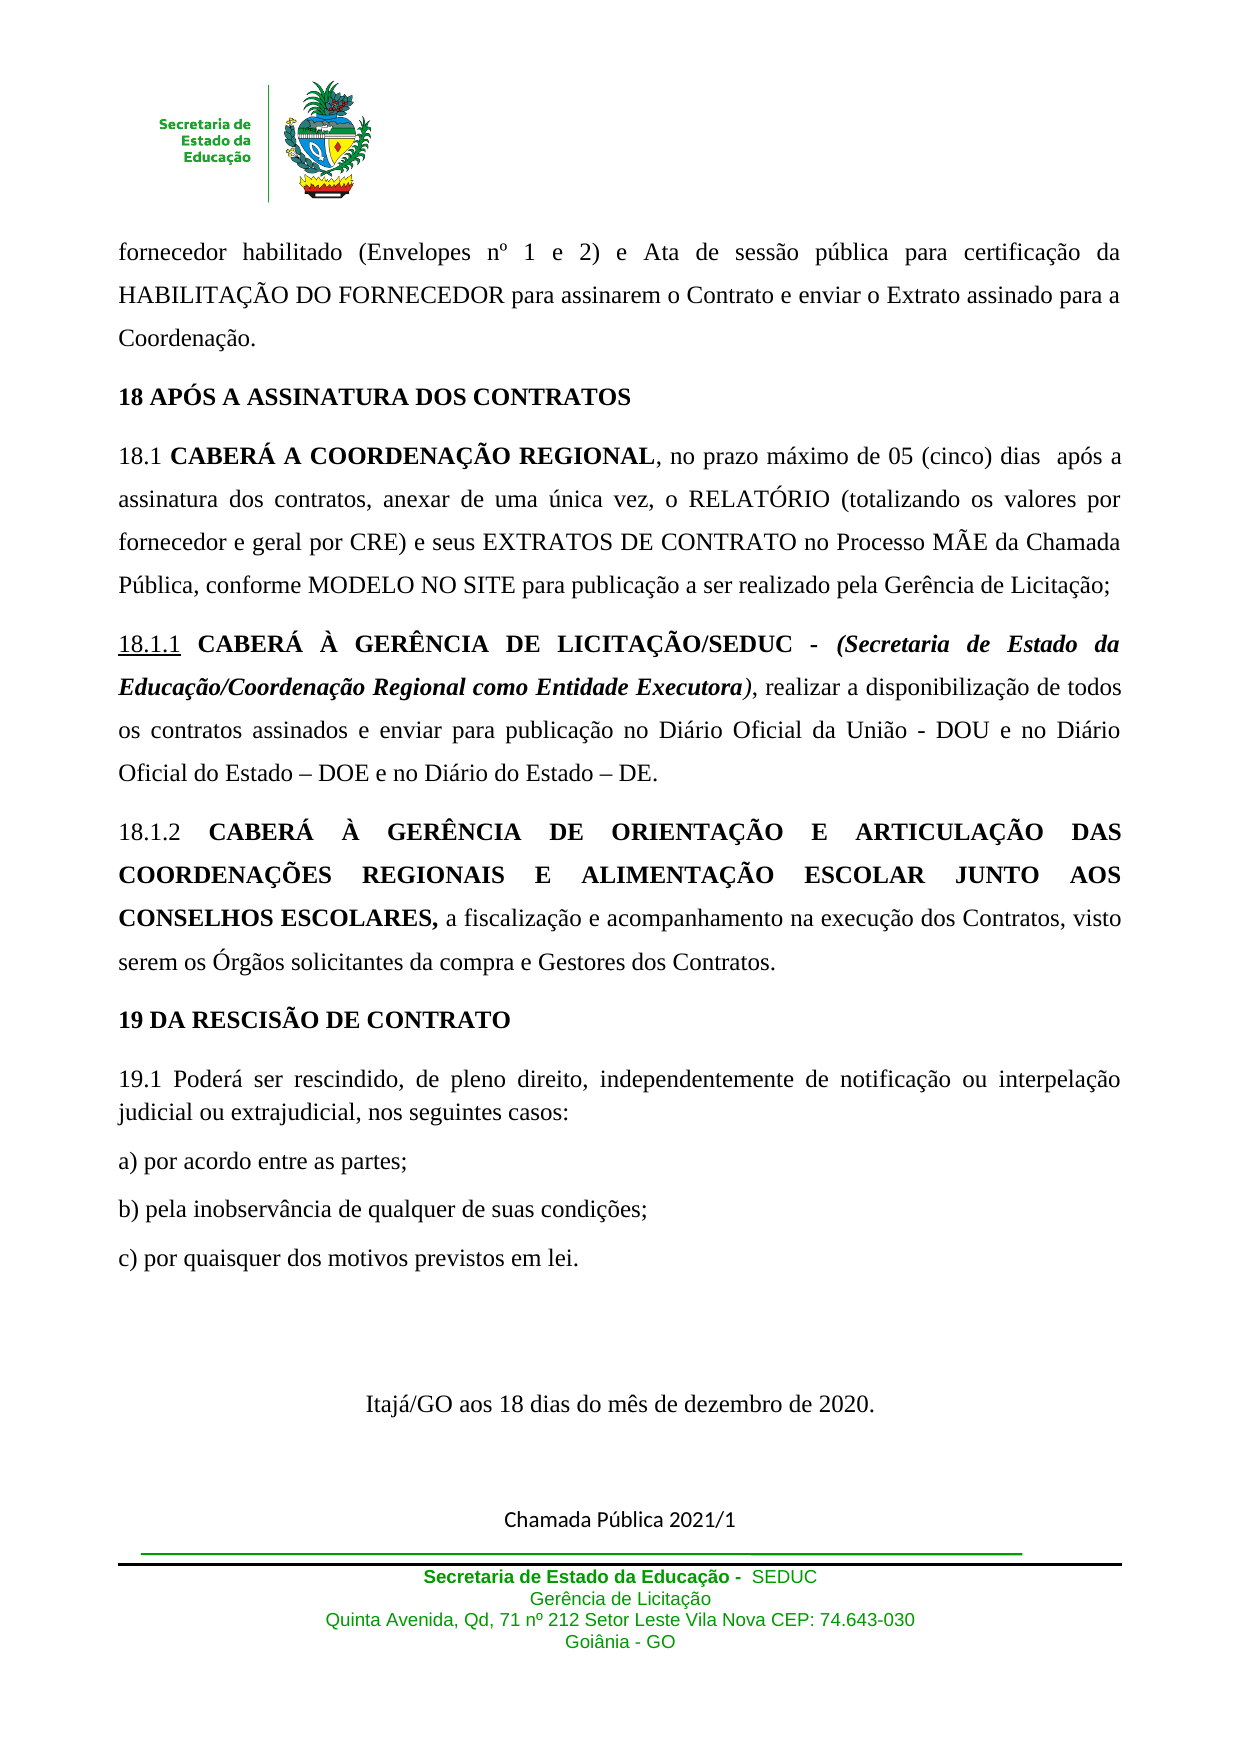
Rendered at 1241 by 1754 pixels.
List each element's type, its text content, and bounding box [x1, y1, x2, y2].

text 18.1 CABERÁ A COORDENAÇÃO REGIONAL, no prazo máximo de 05 (cinco) dias após a assinatura dos contratos, anexar de uma única vez, o RELATÓRIO (totalizando os valores por fornecedor e geral por CRE) e seus EXTRATOS DE CONTRATO no Processo MÃE da Chamada Pública, conforme MODELO NO SITE para publicação a ser realizado pela Gerência de Licitação; [118, 441, 1122, 599]
picture [118, 73, 412, 210]
text 18.1.1 CABERÁ À GERÊNCIA DE LICITAÇÃO/SEDUC - (Secretaria de Estado da Educação/Coordenação Regional como Entidade Executora), realizar a disponibilização de todos os contratos assinados e enviar para publicação no Diário Oficial da União - DOU e no Diário Oficial do Estado – DOE e no Diário do Estado – DE. [118, 629, 1122, 787]
text 19.1 Poderá ser rescindido, de pleno direito, independentemente de notificação ou interpelação judicial ou extrajudicial, nos seguintes casos: [118, 1064, 1122, 1126]
text 19 DA RESCISÃO DE CONTRATO [118, 1005, 1122, 1034]
text 18 APÓS A ASSINATURA DOS CONTRATOS [118, 382, 1122, 411]
text b) pela inobservância de qualquer de suas condições; [118, 1194, 1122, 1223]
text Itajá/GO aos 18 dias do mês de dezembro de 2020. [118, 1389, 1122, 1418]
text c) por quaisquer dos motivos previstos em lei. [118, 1243, 1122, 1272]
text a) por acordo entre as partes; [118, 1146, 1122, 1174]
text 18.1.2 CABERÁ À GERÊNCIA DE ORIENTAÇÃO E ARTICULAÇÃO DAS COORDENAÇÕES REGIONAIS E ALIMENTAÇÃO ESCOLAR JUNTO AOS CONSELHOS ESCOLARES, a fiscalização e acompanhamento na execução dos Contratos, visto serem os Órgãos solicitantes da compra e Gestores dos Contratos. [118, 817, 1122, 975]
